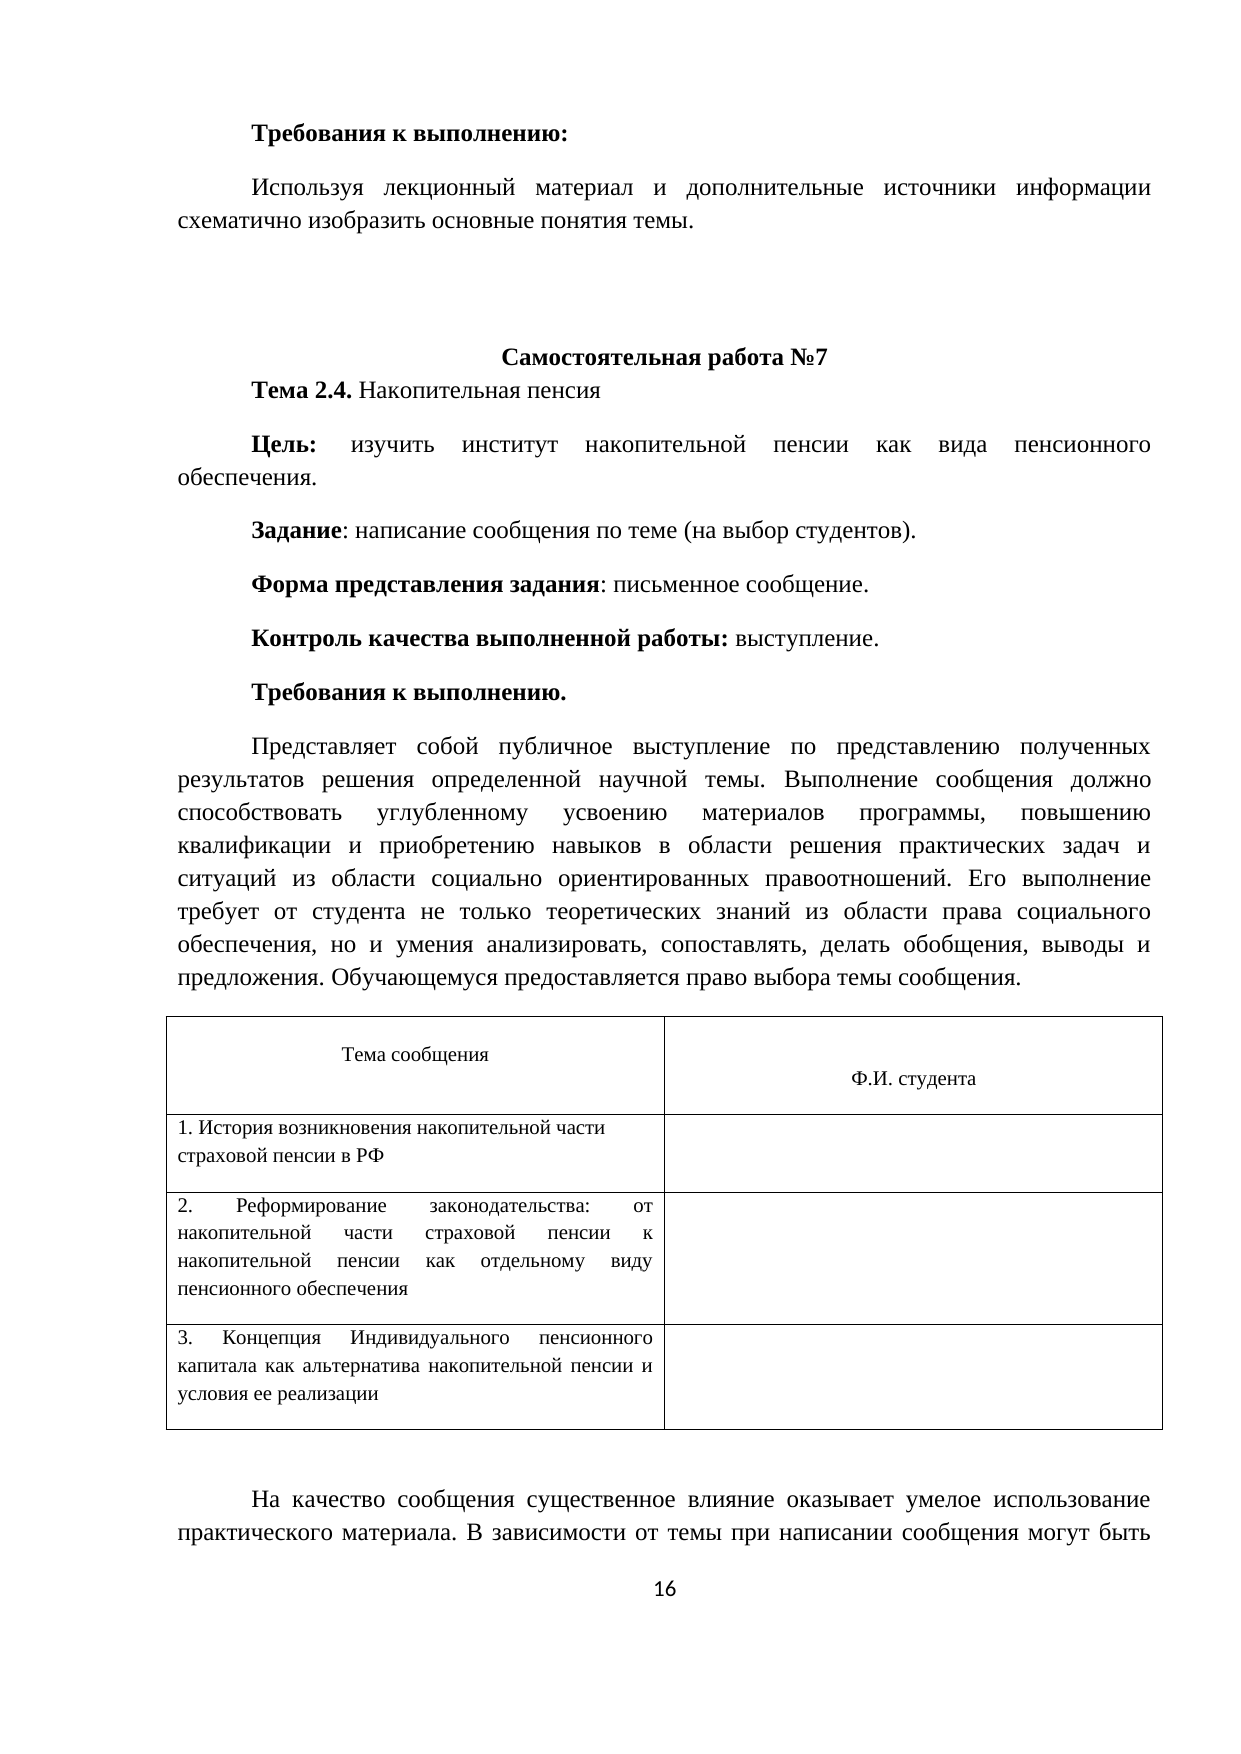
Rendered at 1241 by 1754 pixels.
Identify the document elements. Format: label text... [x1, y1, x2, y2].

table_cell [665, 1325, 1162, 1429]
text Требования к выполнению: [177, 118, 1152, 147]
table_cell [665, 1193, 1162, 1324]
text Тема 2.4. Накопительная пенсия [177, 375, 1152, 404]
subtitle Самостоятельная работа №7 [177, 342, 1152, 371]
text Представляет собой публичное выступление по представлению полученных результатов решения определенной научной темы. Выполнение сообщения должно способствовать углубленному усвоению материалов программы, повышению квалификации и приобретению навыков в области решения практических задач и ситуаций из области социально ориентированных правоотношений. Его выполнение требует от студента не только теоретических знаний из области права социального обеспечения, но и умения анализировать, сопоставлять, делать обобщения, выводы и предложения. Обучающемуся предоставляется право выбора темы сообщения. [177, 731, 1152, 991]
table_header Ф.И. студента [665, 1017, 1162, 1114]
text Используя лекционный материал и дополнительные источники информации схематично изобразить основные понятия темы. [177, 172, 1152, 234]
text Задание: написание сообщения по теме (на выбор студентов). [177, 516, 1152, 544]
text Требования к выполнению. [177, 677, 1152, 706]
table_cell 1. История возникновения накопительной части страховой пенсии в РФ [167, 1115, 664, 1192]
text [177, 1484, 1152, 1546]
text Форма представления задания: письменное сообщение. [177, 569, 1152, 598]
table_header Тема сообщения [167, 1017, 664, 1114]
text Цель: изучить институт накопительной пенсии как вида пенсионного обеспечения. [177, 429, 1152, 491]
table_cell [665, 1115, 1162, 1192]
text Контроль качества выполненной работы: выступление. [177, 623, 1152, 652]
table_cell 2. Реформирование законодательства: от накопительной части страховой пенсии к накопительной пенсии как отдельному виду пенсионного обеспечения [167, 1193, 664, 1324]
table_cell 3. Концепция Индивидуального пенсионного капитала как альтернатива накопительной пенсии и условия ее реализации [167, 1325, 664, 1429]
